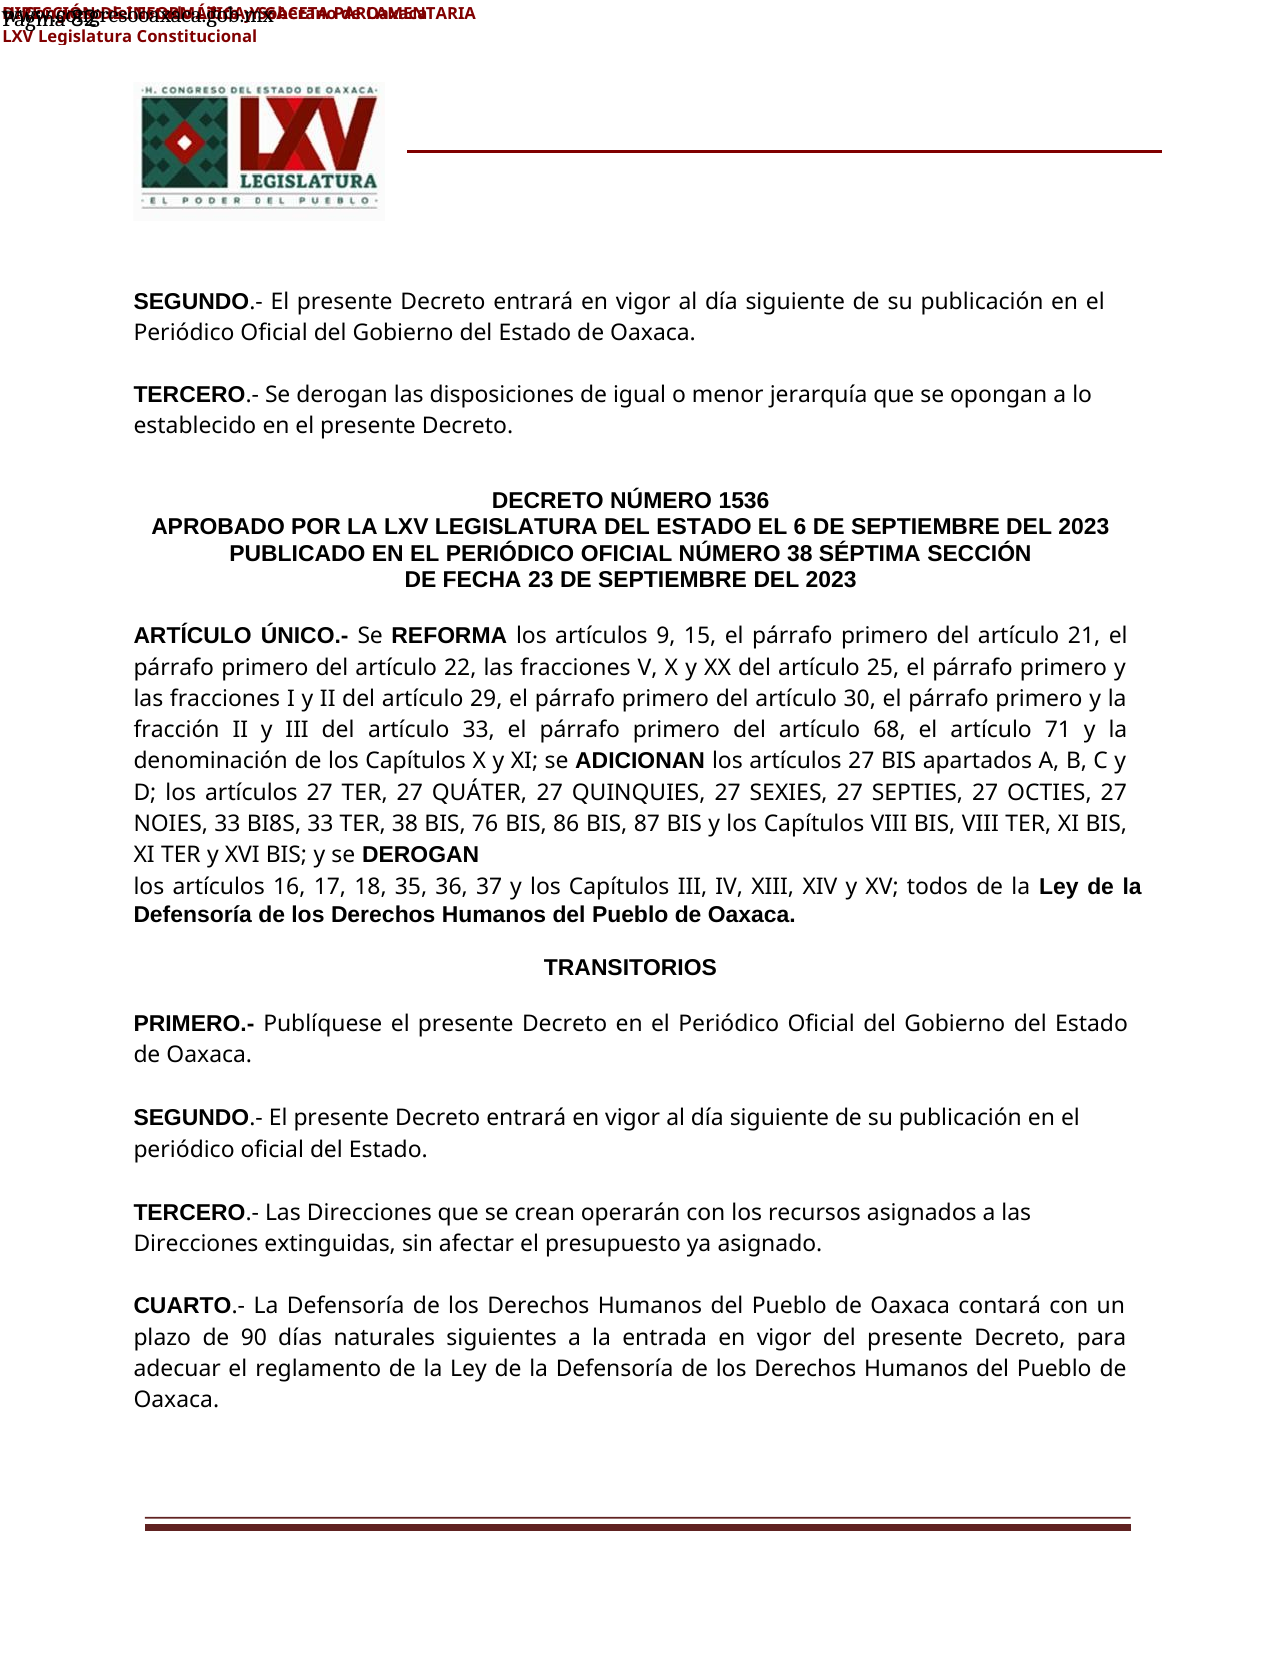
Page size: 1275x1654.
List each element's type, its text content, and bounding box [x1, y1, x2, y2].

text los artículos 16, 17, 18, 35, 36, 37 y los Capítulos III, IV, XIII, XIV y XV; todos de la Ley de la Defensoría de los Derechos Humanos del Pueblo de Oaxaca. [133, 870, 1143, 927]
picture [133, 82, 385, 221]
text SEGUNDO.- El presente Decreto entrará en vigor al día siguiente de su publicación en el Periódico Oficial del Gobierno del Estado de Oaxaca. [133, 285, 1181, 347]
text ARTÍCULO ÚNICO.- Se REFORMA los artículos 9, 15, el párrafo primero del artículo 21, el párrafo primero del artículo 22, las fracciones V, X y XX del artículo 25, el párrafo primero y las fracciones I y II del artículo 29, el párrafo primero del artículo 30, el párrafo primero y la fracción II y III del artículo 33, el párrafo primero del artículo 68, el artículo 71 y la denominación de los Capítulos X y XI; se ADICIONAN los artículos 27 BIS apartados A, B, C y D; los artículos 27 TER, 27 QUÁTER, 27 QUINQUIES, 27 SEXIES, 27 SEPTIES, 27 OCTIES, 27 NOIES, 33 BI8S, 33 TER, 38 BIS, 76 BIS, 86 BIS, 87 BIS y los Capítulos VIII BIS, VIII TER, XI BIS, XI TER y XVI BIS; y se DEROGAN [133, 619, 1127, 869]
subtitle DECRETO NÚMERO 1536 [300, 487, 961, 513]
subtitle DE FECHA 23 DE SEPTIEMBRE DEL 2023 [300, 566, 961, 593]
text TERCERO.- Se derogan las disposiciones de igual o menor jerarquía que se opongan a lo establecido en el presente Decreto. [133, 378, 1181, 441]
text CUARTO.- La Defensoría de los Derechos Humanos del Pueblo de Oaxaca contará con un plazo de 90 días naturales siguientes a la entrada en vigor del presente Decreto, para adecuar el reglamento de la Ley de la Defensoría de los Derechos Humanos del Pueblo de Oaxaca. [133, 1289, 1127, 1414]
subtitle TRANSITORIOS [141, 954, 1119, 981]
text SEGUNDO.- El presente Decreto entrará en vigor al día siguiente de su publicación en el periódico oficial del Estado. [133, 1101, 1143, 1164]
text APROBADO POR LA LXV LEGISLATURA DEL ESTADO EL 6 DE SEPTIEMBRE DEL 2023 PUBLICADO EN EL PERIÓDICO OFICIAL NÚMERO 38 SÉPTIMA SECCIÓN [127, 513, 1133, 566]
text TERCERO.- Las Direcciones que se crean operarán con los recursos asignados a las Direcciones extinguidas, sin afectar el presupuesto ya asignado. [133, 1195, 1143, 1258]
text PRIMERO.- Publíquese el presente Decreto en el Periódico Oficial del Gobierno del Estado de Oaxaca. [133, 1007, 1143, 1069]
